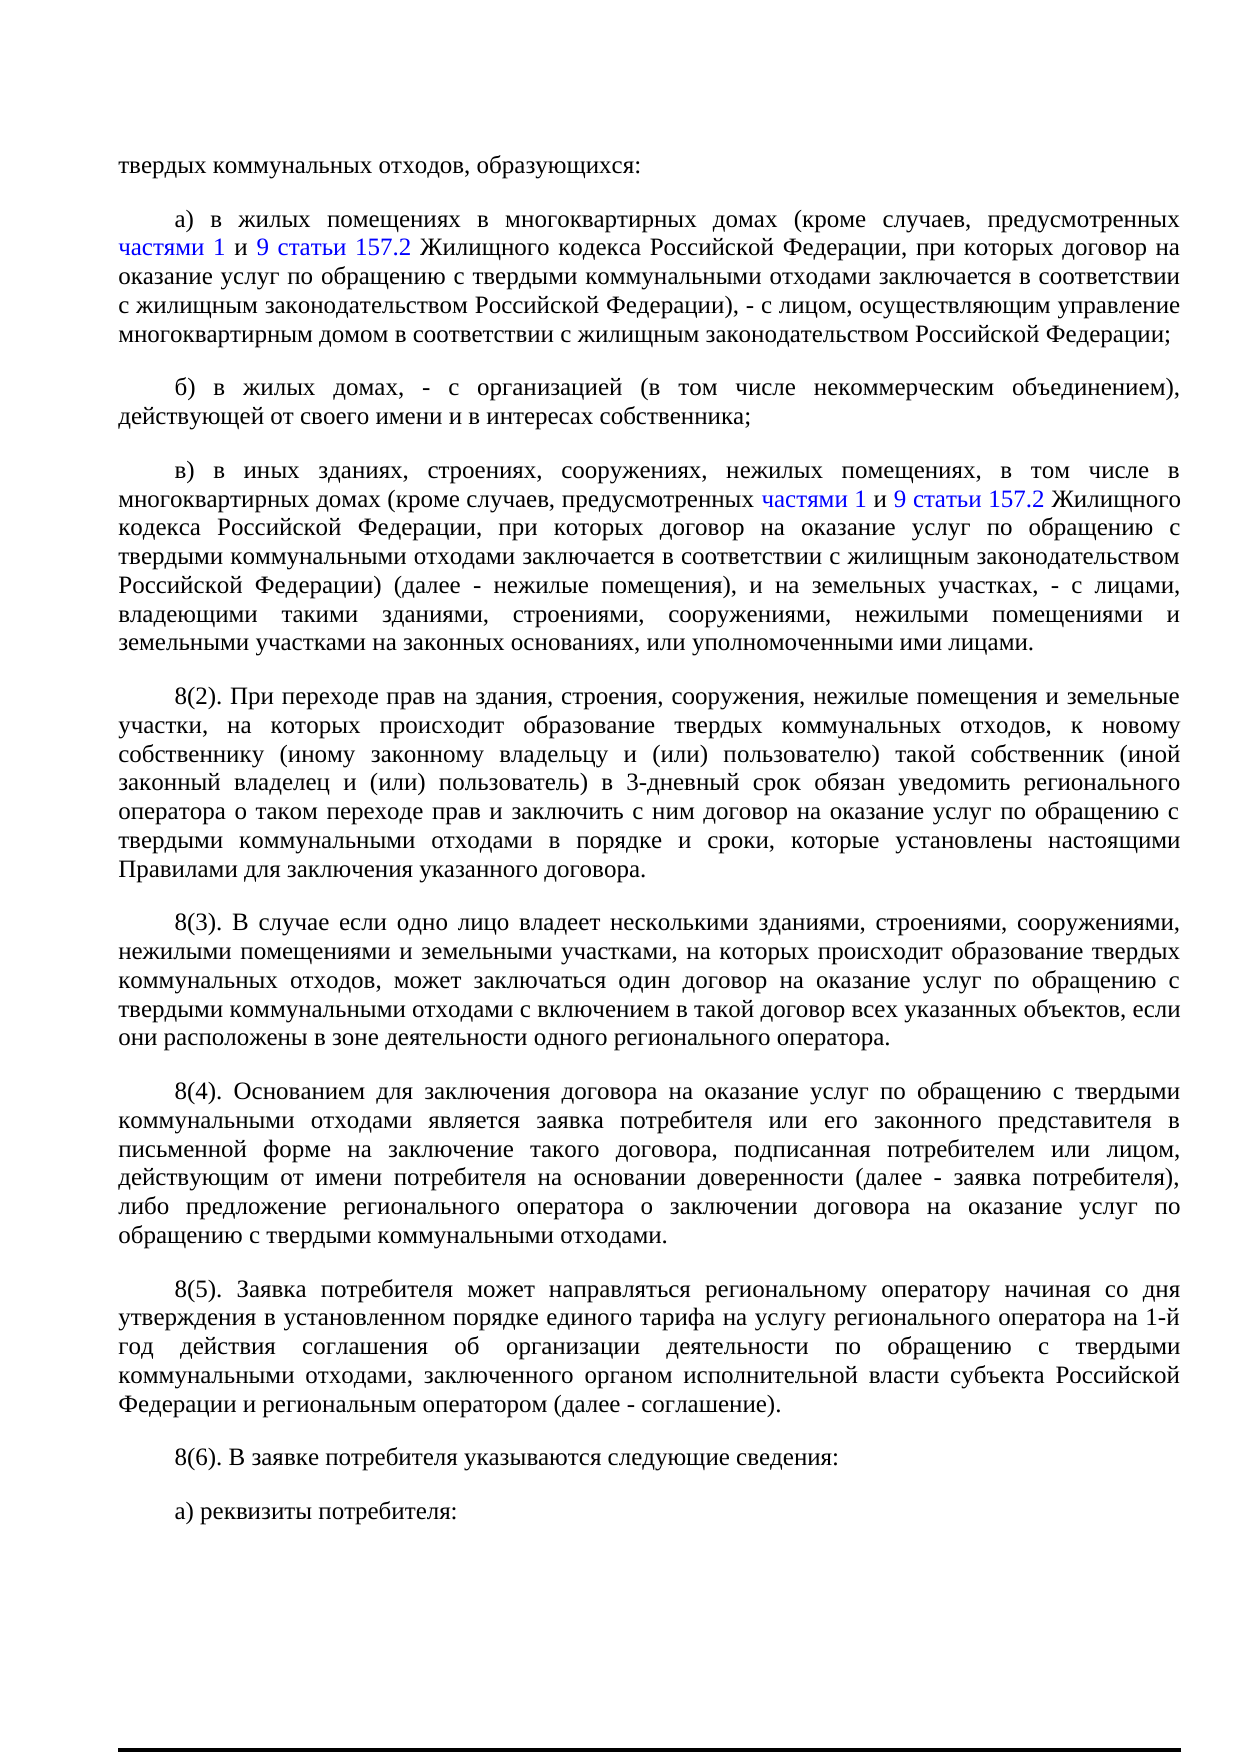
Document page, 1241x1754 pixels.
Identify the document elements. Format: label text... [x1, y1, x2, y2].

text 8(2). При переходе прав на здания, строения, сооружения, нежилые помещения и земельные участки, на которых происходит образование твердых коммунальных отходов, к новому собственнику (иному законному владельцу и (или) пользователю) такой собственник (иной законный владелец и (или) пользователь) в 3-дневный срок обязан уведомить регионального оператора о таком переходе прав и заключить с ним договор на оказание услуг по обращению с твердыми коммунальными отходами в порядке и сроки, которые установлены настоящими Правилами для заключения указанного договора. [118, 681, 1181, 882]
text а) в жилых помещениях в многоквартирных домах (кроме случаев, предусмотренных частями 1 и 9 статьи 157.2 Жилищного кодекса Российской Федерации, при которых договор на оказание услуг по обращению с твердыми коммунальными отходами заключается в соответствии с жилищным законодательством Российской Федерации), - с лицом, осуществляющим управление многоквартирным домом в соответствии с жилищным законодательством Российской Федерации; [118, 204, 1181, 347]
text 8(6). В заявке потребителя указываются следующие сведения: [118, 1442, 1181, 1471]
text 8(4). Основанием для заключения договора на оказание услуг по обращению с твердыми коммунальными отходами является заявка потребителя или его законного представителя в письменной форме на заключение такого договора, подписанная потребителем или лицом, действующим от имени потребителя на основании доверенности (далее - заявка потребителя), либо предложение регионального оператора о заключении договора на оказание услуг по обращению с твердыми коммунальными отходами. [118, 1076, 1181, 1249]
text в) в иных зданиях, строениях, сооружениях, нежилых помещениях, в том числе в многоквартирных домах (кроме случаев, предусмотренных частями 1 и 9 статьи 157.2 Жилищного кодекса Российской Федерации, при которых договор на оказание услуг по обращению с твердыми коммунальными отходами заключается в соответствии с жилищным законодательством Российской Федерации) (далее - нежилые помещения), и на земельных участках, - с лицами, владеющими такими зданиями, строениями, сооружениями, нежилыми помещениями и земельными участками на законных основаниях, или уполномоченными ими лицами. [118, 455, 1181, 656]
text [118, 150, 1181, 179]
text 8(3). В случае если одно лицо владеет несколькими зданиями, строениями, сооружениями, нежилыми помещениями и земельными участками, на которых происходит образование твердых коммунальных отходов, может заключаться один договор на оказание услуг по обращению с твердыми коммунальными отходами с включением в такой договор всех указанных объектов, если они расположены в зоне деятельности одного регионального оператора. [118, 907, 1181, 1051]
text а) реквизиты потребителя: [118, 1496, 1181, 1525]
text б) в жилых домах, - с организацией (в том числе некоммерческим объединением), действующей от своего имени и в интересах собственника; [118, 372, 1181, 430]
text 8(5). Заявка потребителя может направляться региональному оператору начиная со дня утверждения в установленном порядке единого тарифа на услугу регионального оператора на 1-й год действия соглашения об организации деятельности по обращению с твердыми коммунальными отходами, заключенного органом исполнительной власти субъекта Российской Федерации и региональным оператором (далее - соглашение). [118, 1274, 1181, 1417]
